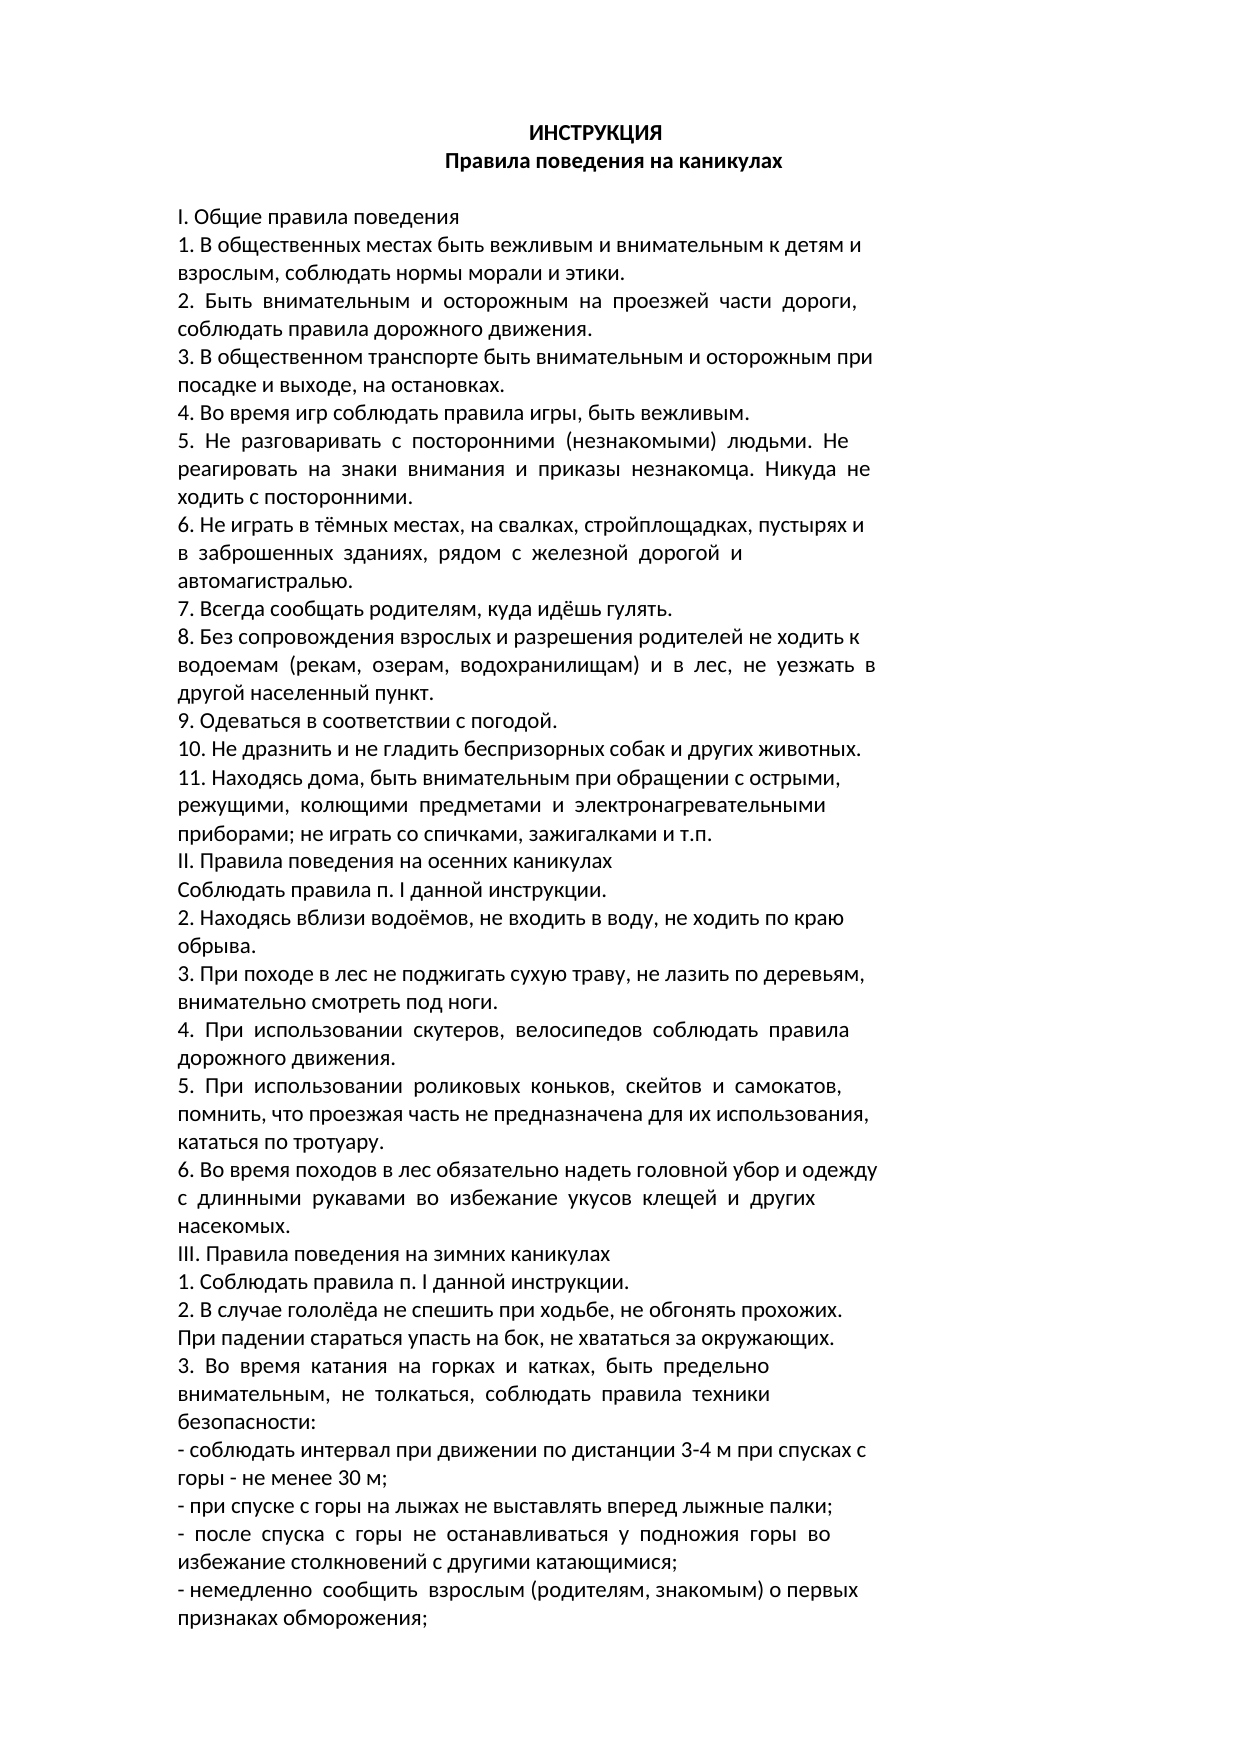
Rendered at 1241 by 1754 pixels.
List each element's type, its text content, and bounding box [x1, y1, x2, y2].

text 5. Не разговаривать с посторонними (незнакомыми) людьми. Не [177, 426, 1152, 454]
text - немедленно сообщить взрослым (родителям, знакомым) о первых [177, 1575, 1152, 1603]
text безопасности: [177, 1407, 1152, 1435]
text горы - не менее 30 м; [177, 1463, 1152, 1491]
text 1. В общественных местах быть вежливым и внимательным к детям и [177, 230, 1152, 258]
text соблюдать правила дорожного движения. [177, 314, 1152, 342]
text 3. Во время катания на горках и катках, быть предельно [177, 1351, 1152, 1379]
text 10. Не дразнить и не гладить беспризорных собак и других животных. [177, 734, 1152, 763]
text приборами; не играть со спичками, зажигалками и т.п. [177, 819, 1152, 847]
text Соблюдать правила п. I данной инструкции. [177, 875, 1152, 903]
text реагировать на знаки внимания и приказы незнакомца. Никуда не [177, 454, 1152, 482]
text 3. При походе в лес не поджигать сухую траву, не лазить по деревьям, [177, 959, 1152, 987]
text Правила поведения на каникулах [177, 146, 1152, 174]
text 5. При использовании роликовых коньков, скейтов и самокатов, [177, 1071, 1152, 1099]
text 3. В общественном транспорте быть внимательным и осторожным при [177, 342, 1152, 370]
text - после спуска с горы не останавливаться у подножия горы во [177, 1519, 1152, 1547]
text признаках обморожения; [177, 1603, 1152, 1631]
text помнить, что проезжая часть не предназначена для их использования, [177, 1099, 1152, 1127]
text I. Общие правила поведения [177, 202, 1152, 230]
text другой населенный пункт. [177, 678, 1152, 707]
text обрыва. [177, 931, 1152, 959]
text взрослым, соблюдать нормы морали и этики. [177, 258, 1152, 286]
text режущими, колющими предметами и электронагревательными [177, 791, 1152, 819]
text 6. Во время походов в лес обязательно надеть головной убор и одежду [177, 1155, 1152, 1183]
text ходить с посторонними. [177, 482, 1152, 510]
text 4. При использовании скутеров, велосипедов соблюдать правила [177, 1015, 1152, 1043]
text 11. Находясь дома, быть внимательным при обращении с острыми, [177, 763, 1152, 791]
text 2. Быть внимательным и осторожным на проезжей части дороги, [177, 286, 1152, 314]
text с длинными рукавами во избежание укусов клещей и других [177, 1183, 1152, 1211]
text 9. Одеваться в соответствии с погодой. [177, 707, 1152, 734]
text 2. Находясь вблизи водоёмов, не входить в воду, не ходить по краю [177, 903, 1152, 931]
text кататься по тротуару. [177, 1127, 1152, 1155]
text водоемам (рекам, озерам, водохранилищам) и в лес, не уезжать в [177, 651, 1152, 678]
text III. Правила поведения на зимних каникулах [177, 1239, 1152, 1267]
text 6. Не играть в тёмных местах, на свалках, стройплощадках, пустырях и [177, 510, 1152, 538]
text автомагистралью. [177, 566, 1152, 594]
text в заброшенных зданиях, рядом с железной дорогой и [177, 538, 1152, 566]
text 8. Без сопровождения взрослых и разрешения родителей не ходить к [177, 622, 1152, 651]
text II. Правила поведения на осенних каникулах [177, 847, 1152, 875]
text - при спуске с горы на лыжах не выставлять вперед лыжные палки; [177, 1491, 1152, 1519]
text 4. Во время игр соблюдать правила игры, быть вежливым. [177, 398, 1152, 426]
text посадке и выходе, на остановках. [177, 370, 1152, 398]
text 2. В случае гололёда не спешить при ходьбе, не обгонять прохожих. [177, 1295, 1152, 1323]
text внимательным, не толкаться, соблюдать правила техники [177, 1379, 1152, 1407]
text дорожного движения. [177, 1043, 1152, 1071]
text ИНСТРУКЦИЯ [177, 118, 1152, 146]
text избежание столкновений с другими катающимися; [177, 1547, 1152, 1575]
text внимательно смотреть под ноги. [177, 987, 1152, 1015]
text 7. Всегда сообщать родителям, куда идёшь гулять. [177, 594, 1152, 622]
text насекомых. [177, 1211, 1152, 1239]
text 1. Соблюдать правила п. I данной инструкции. [177, 1267, 1152, 1295]
text При падении стараться упасть на бок, не хвататься за окружающих. [177, 1323, 1152, 1351]
text - соблюдать интервал при движении по дистанции 3-4 м при спусках с [177, 1435, 1152, 1463]
